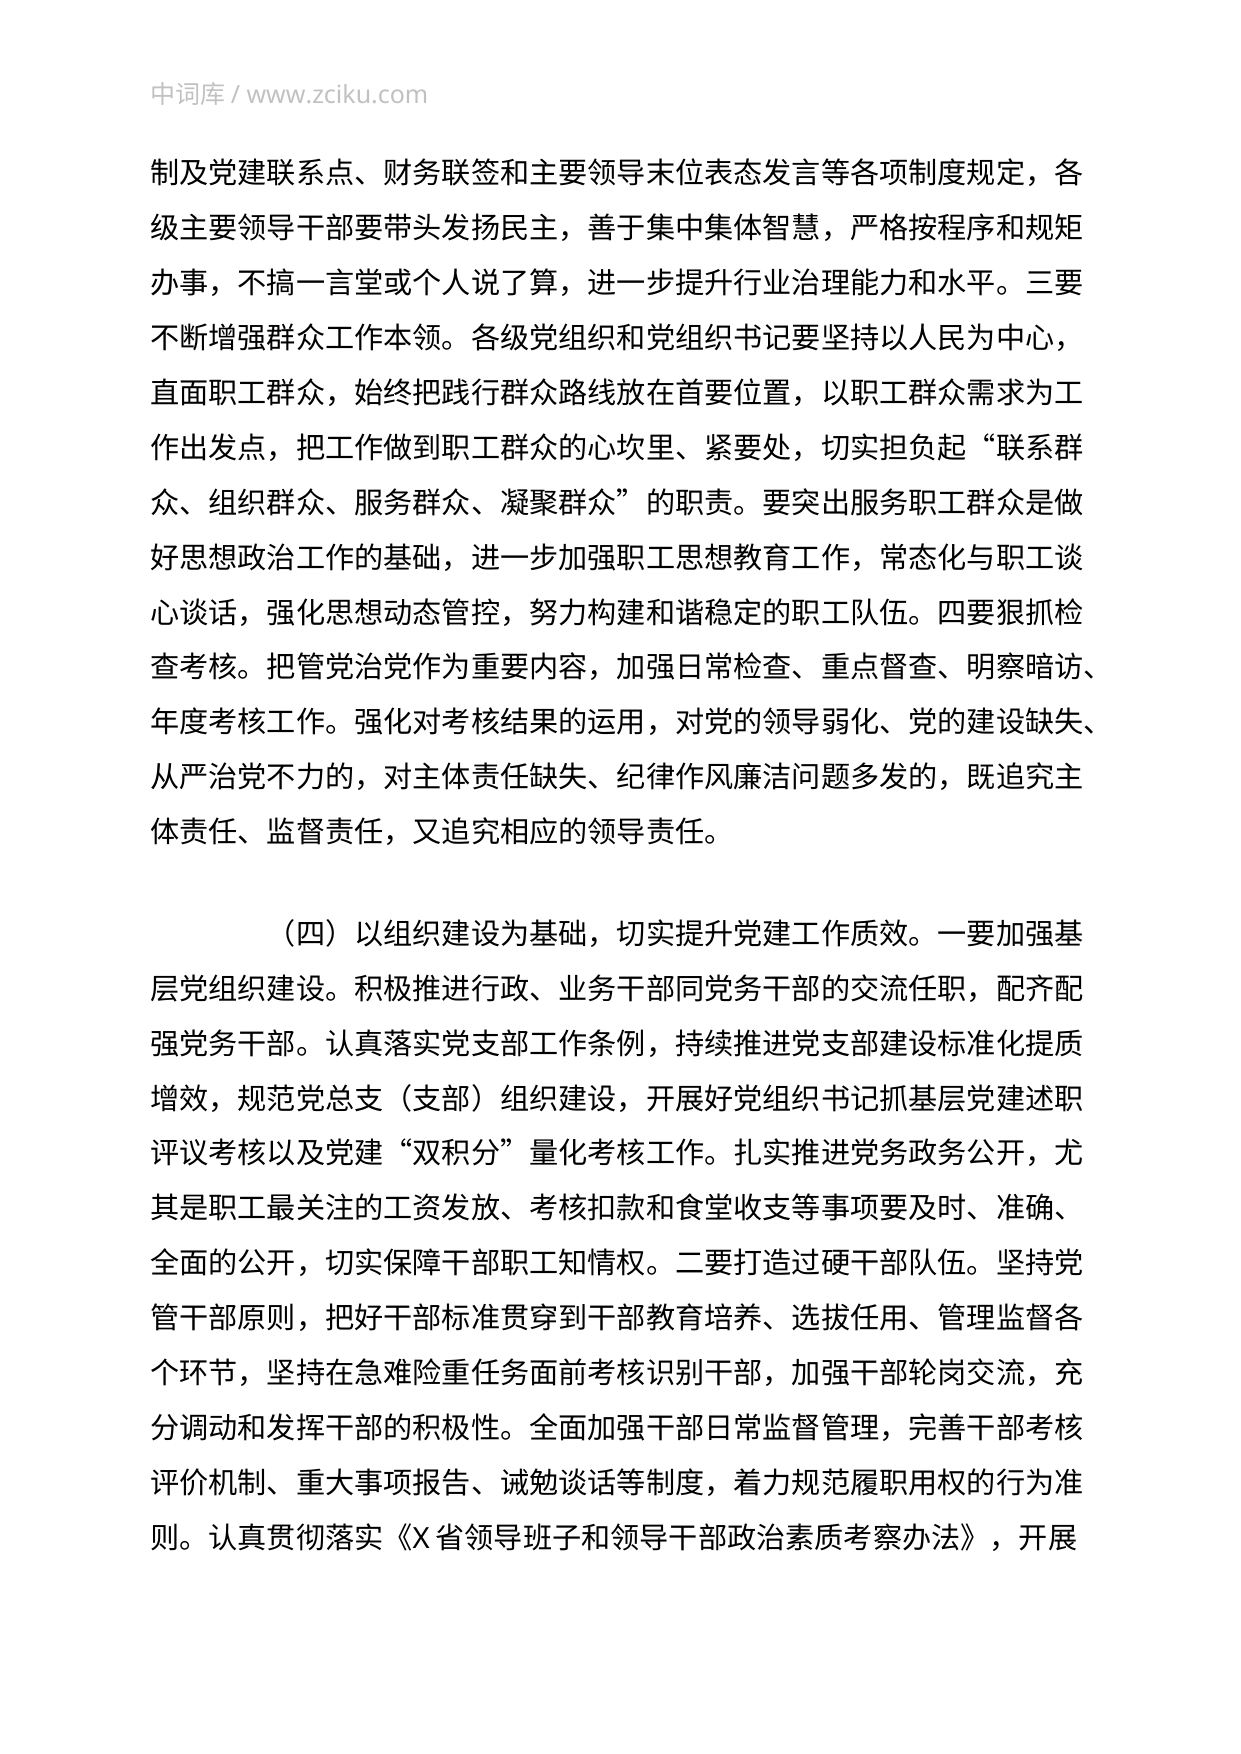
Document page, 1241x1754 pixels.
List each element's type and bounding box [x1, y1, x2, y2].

text [150, 150, 1090, 851]
text [150, 911, 1090, 1557]
